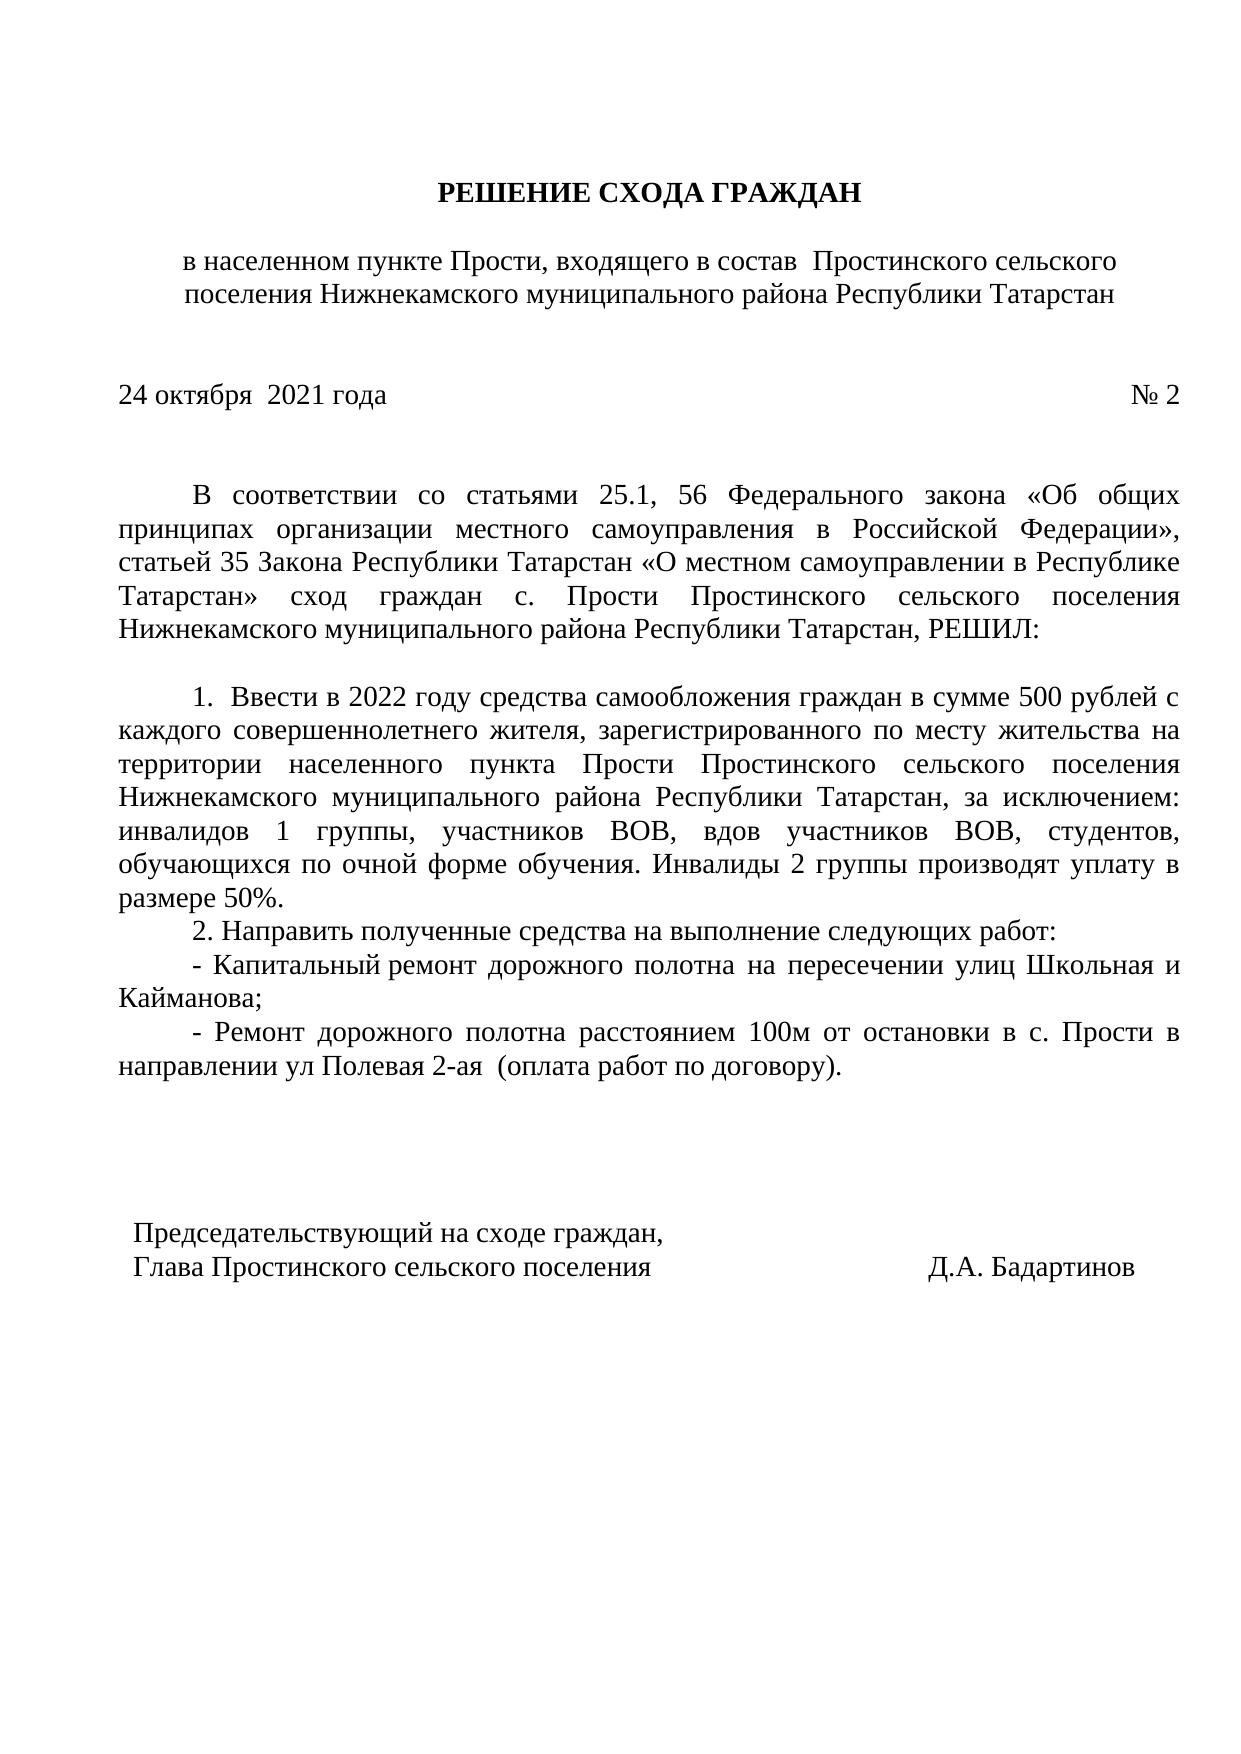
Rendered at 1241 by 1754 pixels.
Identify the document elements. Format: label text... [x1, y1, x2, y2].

text Председательствующий на сходе граждан, [133, 1215, 1181, 1249]
text В соответствии со статьями 25.1, 56 Федерального закона «Об общих принципах организации местного самоуправления в Российской Федерации», статьей 35 Закона Республики Татарстан «О местном самоуправлении в Республике Татарстан» сход граждан с. Прости Простинского сельского поселения Нижнекамского муниципального района Республики Татарстан, РЕШИЛ: [118, 477, 1181, 645]
text Глава Простинского сельского поселения Д.А. Бадартинов [133, 1249, 1181, 1282]
text РЕШЕНИЕ СХОДА ГРАЖДАН [118, 176, 1181, 209]
text 2. Направить полученные средства на выполнение следующих работ: [118, 913, 1181, 947]
text в населенном пункте Прости, входящего в состав Простинского сельского поселения Нижнекамского муниципального района Республики Татарстан [118, 243, 1181, 310]
text 1. Ввести в 2022 году средства самообложения граждан в сумме 500 рублей с каждого совершеннолетнего жителя, зарегистрированного по месту жительства на территории населенного пункта Прости Простинского сельского поселения Нижнекамского муниципального района Республики Татарстан, за исключением: инвалидов 1 группы, участников ВОВ, вдов участников ВОВ, студентов, обучающихся по очной форме обучения. Инвалиды 2 группы производят уплату в размере 50%. [118, 679, 1181, 913]
text - Ремонт дорожного полотна расстоянием 100м от остановки в с. Прости в направлении ул Полевая 2-ая (оплата работ по договору). [118, 1014, 1181, 1081]
text 24 октября 2021 года № 2 [118, 377, 1181, 410]
text - Капитальный ремонт дорожного полотна на пересечении улиц Школьная и Кайманова; [118, 947, 1181, 1014]
